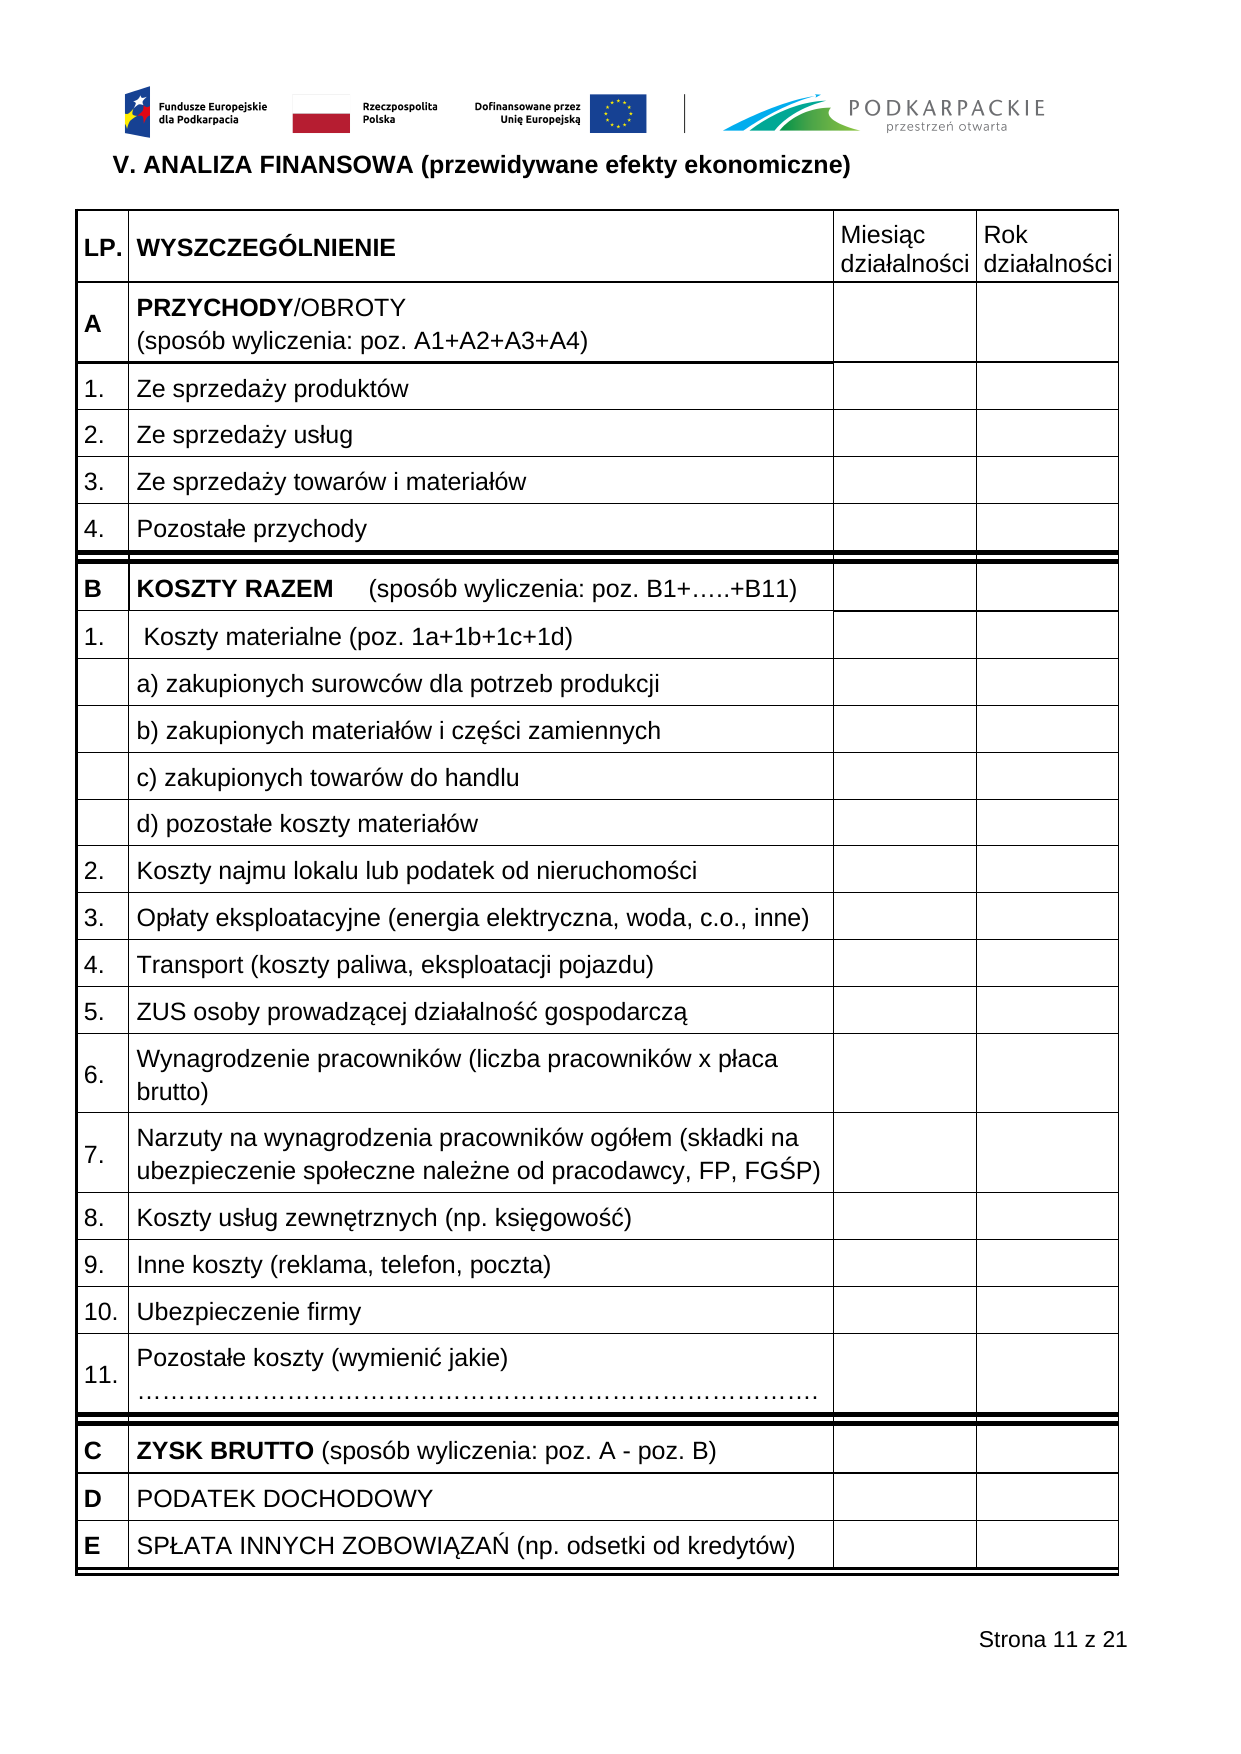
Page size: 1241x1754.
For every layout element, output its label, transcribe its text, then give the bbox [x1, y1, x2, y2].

table_cell PRZYCHODY/OBROTY (sposób wyliczenia: poz. A1+A2+A3+A4) [129, 283, 833, 361]
table_cell E [78, 1521, 128, 1567]
table_cell B [78, 564, 128, 610]
table_cell [834, 1113, 976, 1192]
table_cell [977, 1521, 1118, 1567]
table_cell 6. [78, 1034, 128, 1112]
table_cell a) zakupionych surowców dla potrzeb produkcji [129, 659, 833, 705]
table_cell [977, 1034, 1118, 1112]
table_cell [977, 1426, 1118, 1472]
table_cell [834, 1334, 976, 1412]
table_cell [977, 893, 1118, 939]
table_cell Wynagrodzenie pracowników (liczba pracowników x płaca brutto) [129, 1034, 833, 1112]
table_cell [834, 1240, 976, 1286]
table_cell 11. [78, 1334, 128, 1412]
table_cell [78, 800, 128, 845]
table_cell [977, 706, 1118, 752]
table_cell [834, 1474, 976, 1520]
table_cell 2. [78, 410, 128, 456]
table_cell [977, 1113, 1118, 1192]
table_cell [977, 612, 1118, 658]
table_cell [834, 410, 976, 456]
table_cell ZUS osoby prowadzącej działalność gospodarczą [129, 987, 833, 1033]
table_cell 3. [78, 457, 128, 503]
text V. ANALIZA FINANSOWA (przewidywane efekty ekonomiczne) [112, 151, 1128, 179]
table_cell Inne koszty (reklama, telefon, poczta) [129, 1240, 833, 1286]
table_cell [834, 1521, 976, 1567]
table_header WYSZCZEGÓLNIENIE [129, 211, 833, 281]
table_cell [78, 706, 128, 752]
table_cell [977, 659, 1118, 705]
table_cell 8. [78, 1193, 128, 1239]
table_cell [834, 504, 976, 550]
table_cell SPŁATA INNYCH ZOBOWIĄZAŃ (np. odsetki od kredytów) [129, 1521, 833, 1567]
table_cell 5. [78, 987, 128, 1033]
table_cell C [78, 1426, 128, 1472]
picture [112, 73, 1057, 151]
table_cell PODATEK DOCHODOWY [129, 1474, 833, 1520]
table_cell [977, 1474, 1118, 1520]
table_cell c) zakupionych towarów do handlu [129, 753, 833, 798]
table_cell [977, 1193, 1118, 1239]
table_cell 2. [78, 846, 128, 892]
table_cell ZYSK BRUTTO (sposób wyliczenia: poz. A - poz. B) [129, 1426, 833, 1472]
table_cell [977, 457, 1118, 503]
table_cell Transport (koszty paliwa, eksploatacji pojazdu) [129, 940, 833, 986]
table_cell Koszty najmu lokalu lub podatek od nieruchomości [129, 846, 833, 892]
table_cell 1. [78, 364, 128, 409]
table_cell Ze sprzedaży usług [129, 410, 833, 456]
table_cell [834, 363, 976, 409]
table_cell Koszty materialne (poz. 1a+1b+1c+1d) [129, 611, 833, 658]
table_cell Pozostałe koszty (wymienić jakie) ………………………………………………………………………. [129, 1334, 833, 1412]
table_cell [834, 1426, 976, 1472]
table_cell Ze sprzedaży towarów i materiałów [129, 457, 833, 503]
table_cell [834, 1417, 976, 1421]
table_cell [834, 1193, 976, 1239]
table_cell [834, 612, 976, 658]
table_cell [834, 1034, 976, 1112]
table_cell [78, 659, 128, 705]
table_cell 4. [78, 504, 128, 550]
table_cell A [78, 283, 128, 361]
table_cell [834, 659, 976, 705]
table_cell [977, 1240, 1118, 1286]
table_cell 1. [78, 611, 128, 658]
table_cell 9. [78, 1240, 128, 1286]
table_cell d) pozostałe koszty materiałów [129, 800, 833, 845]
table_header LP. [78, 211, 128, 281]
table_cell Pozostałe przychody [129, 504, 833, 550]
table_cell 4. [78, 940, 128, 986]
table_cell [78, 753, 128, 798]
table_cell Ze sprzedaży produktów [129, 364, 833, 409]
table_header Miesiąc działalności [834, 211, 976, 281]
table_cell [977, 564, 1118, 610]
table_cell 7. [78, 1113, 128, 1192]
table_cell [977, 800, 1118, 845]
table_cell [977, 753, 1118, 798]
table_cell [977, 940, 1118, 986]
table_cell b) zakupionych materiałów i części zamiennych [129, 706, 833, 752]
table_cell [977, 283, 1118, 361]
table_header Rok działalności [977, 211, 1118, 281]
table_cell [834, 555, 976, 559]
table_cell [977, 410, 1118, 456]
table_cell Narzuty na wynagrodzenia pracowników ogółem (składki na ubezpieczenie społeczne należne od pracodawcy, FP, FGŚP) [129, 1113, 833, 1192]
table_cell [977, 363, 1118, 409]
table_cell Koszty usług zewnętrznych (np. księgowość) [129, 1193, 833, 1239]
table_cell [834, 846, 976, 892]
table_cell [977, 846, 1118, 892]
table_cell [834, 706, 976, 752]
table_cell Ubezpieczenie firmy [129, 1287, 833, 1332]
table_cell [977, 555, 1118, 559]
table_cell [834, 753, 976, 798]
table_cell [834, 283, 976, 361]
table_cell [834, 564, 976, 610]
table_cell [977, 1334, 1118, 1412]
table_cell D [78, 1474, 128, 1520]
table_cell 3. [78, 893, 128, 939]
table_cell [834, 987, 976, 1033]
table_cell [834, 457, 976, 503]
table_cell [834, 1287, 976, 1332]
table_cell [834, 940, 976, 986]
table_cell [834, 893, 976, 939]
table_cell [977, 504, 1118, 550]
table_cell 10. [78, 1287, 128, 1332]
table_cell [977, 1287, 1118, 1332]
table_cell Opłaty eksploatacyjne (energia elektryczna, woda, c.o., inne) [129, 893, 833, 939]
table_cell [977, 1417, 1118, 1421]
table_cell [977, 987, 1118, 1033]
table_cell KOSZTY RAZEM (sposób wyliczenia: poz. B1+…..+B11) [130, 564, 833, 610]
table_cell [834, 800, 976, 845]
